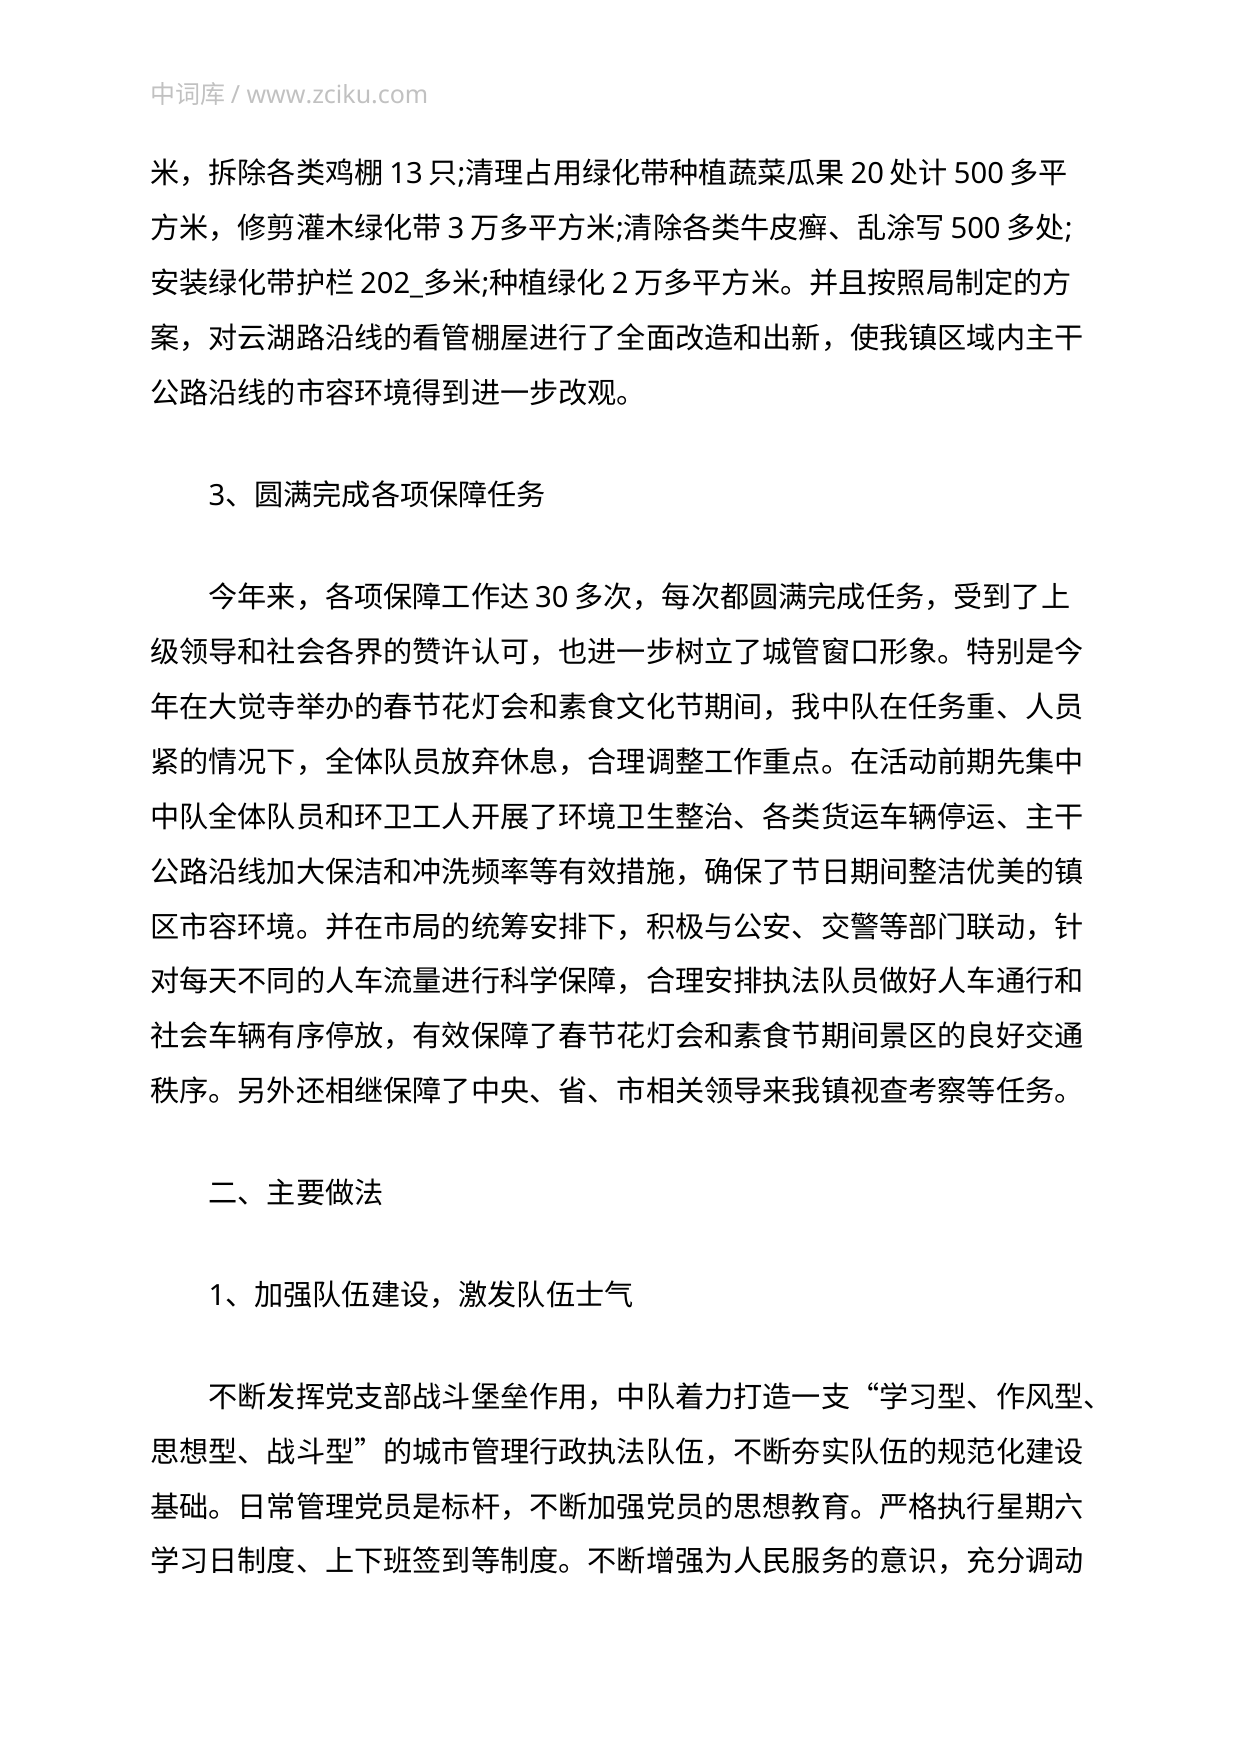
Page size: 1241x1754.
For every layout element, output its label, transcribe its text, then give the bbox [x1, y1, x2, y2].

text 二、主要做法 [150, 1169, 1090, 1212]
text 今年来，各项保障工作达30多次，每次都圆满完成任务，受到了上级领导和社会各界的赞许认可，也进一步树立了城管窗口形象。特别是今年在大觉寺举办的春节花灯会和素食文化节期间，我中队在任务重、人员紧的情况下，全体队员放弃休息，合理调整工作重点。在活动前期先集中中队全体队员和环卫工人开展了环境卫生整治、各类货运车辆停运、主干公路沿线加大保洁和冲洗频率等有效措施，确保了节日期间整洁优美的镇区市容环境。并在市局的统筹安排下，积极与公安、交警等部门联动，针对每天不同的人车流量进行科学保障，合理安排执法队员做好人车通行和社会车辆有序停放，有效保障了春节花灯会和素食节期间景区的良好交通秩序。另外还相继保障了中央、省、市相关领导来我镇视查考察等任务。 [150, 574, 1090, 1110]
text 1、加强队伍建设，激发队伍士气 [150, 1271, 1090, 1314]
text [150, 1373, 1090, 1580]
text 3、圆满完成各项保障任务 [150, 472, 1090, 514]
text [150, 150, 1090, 412]
